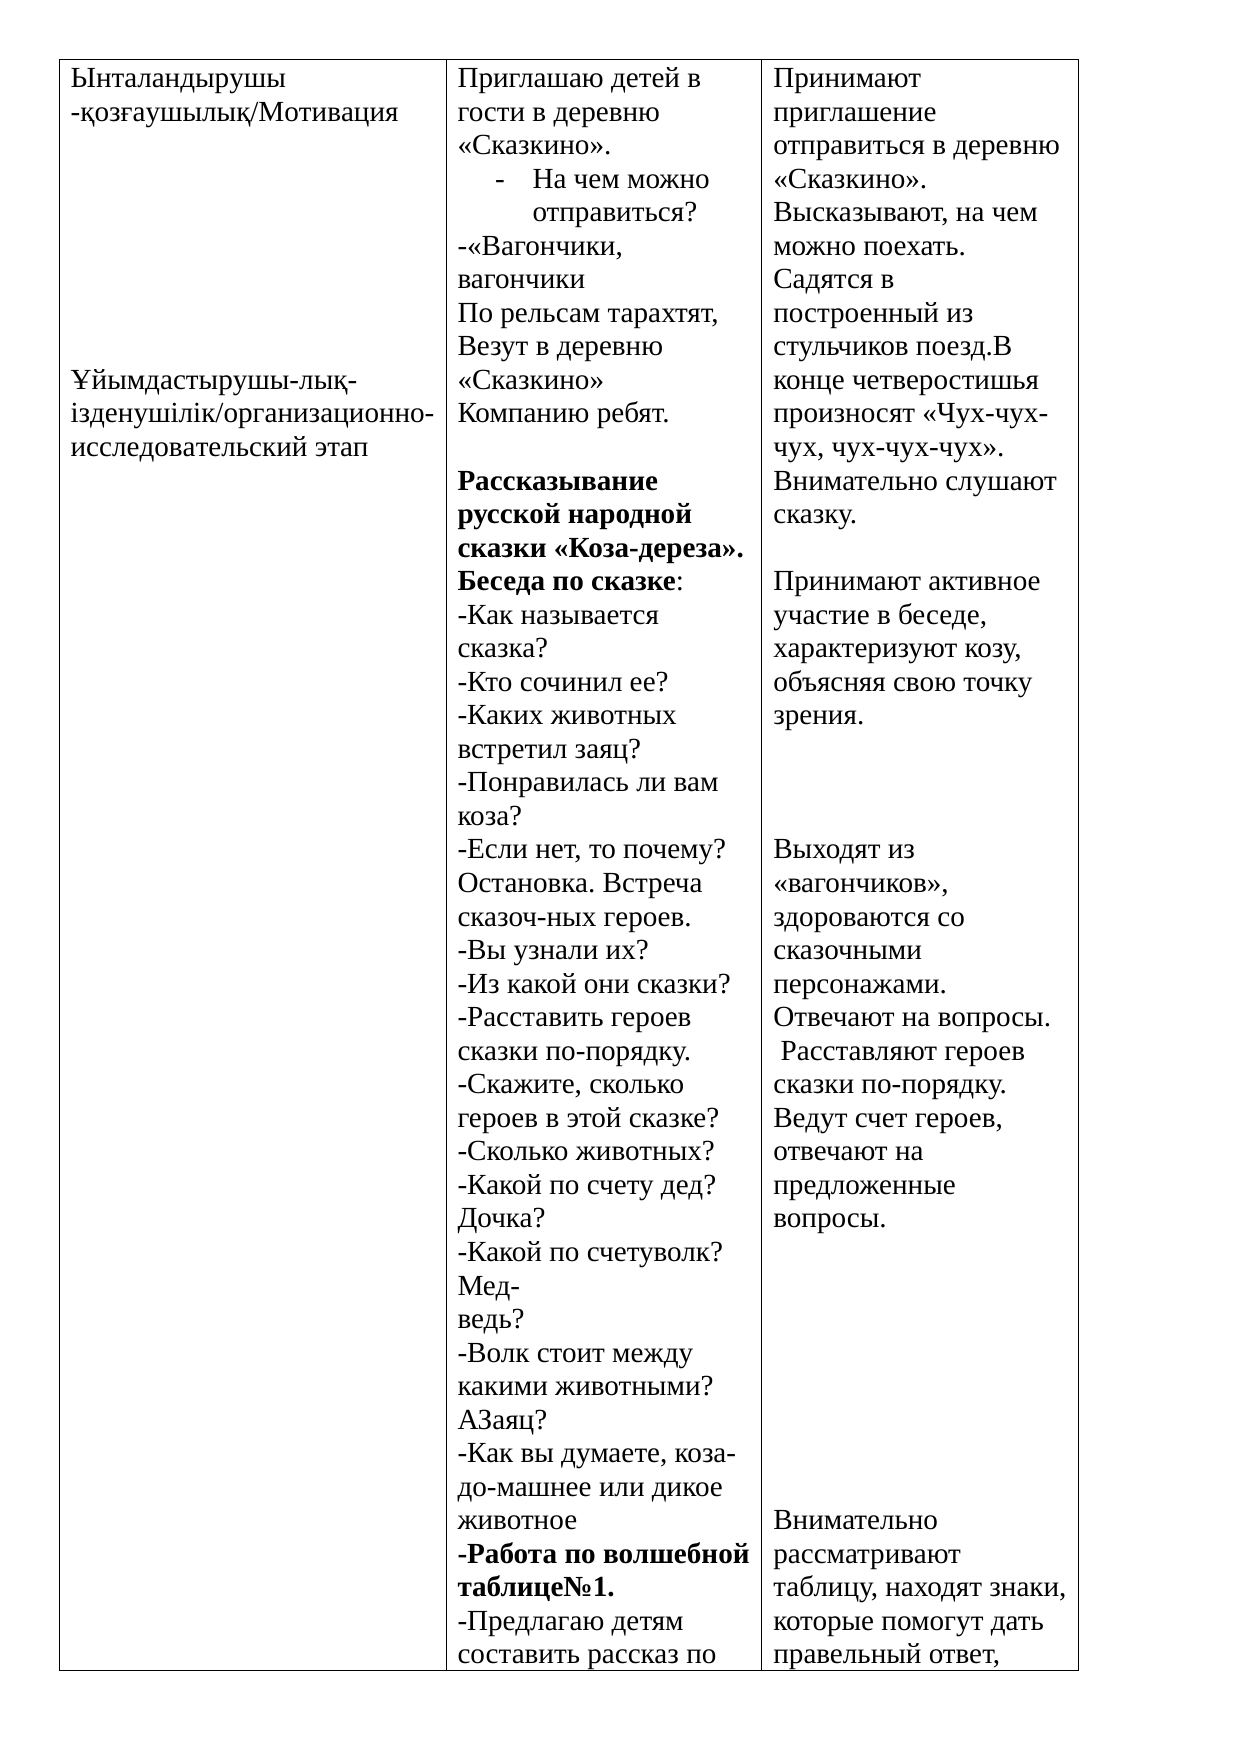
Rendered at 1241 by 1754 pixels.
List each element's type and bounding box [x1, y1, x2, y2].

table_cell [447, 60, 761, 1670]
table_cell [60, 60, 446, 1670]
table_cell [762, 60, 1078, 1670]
